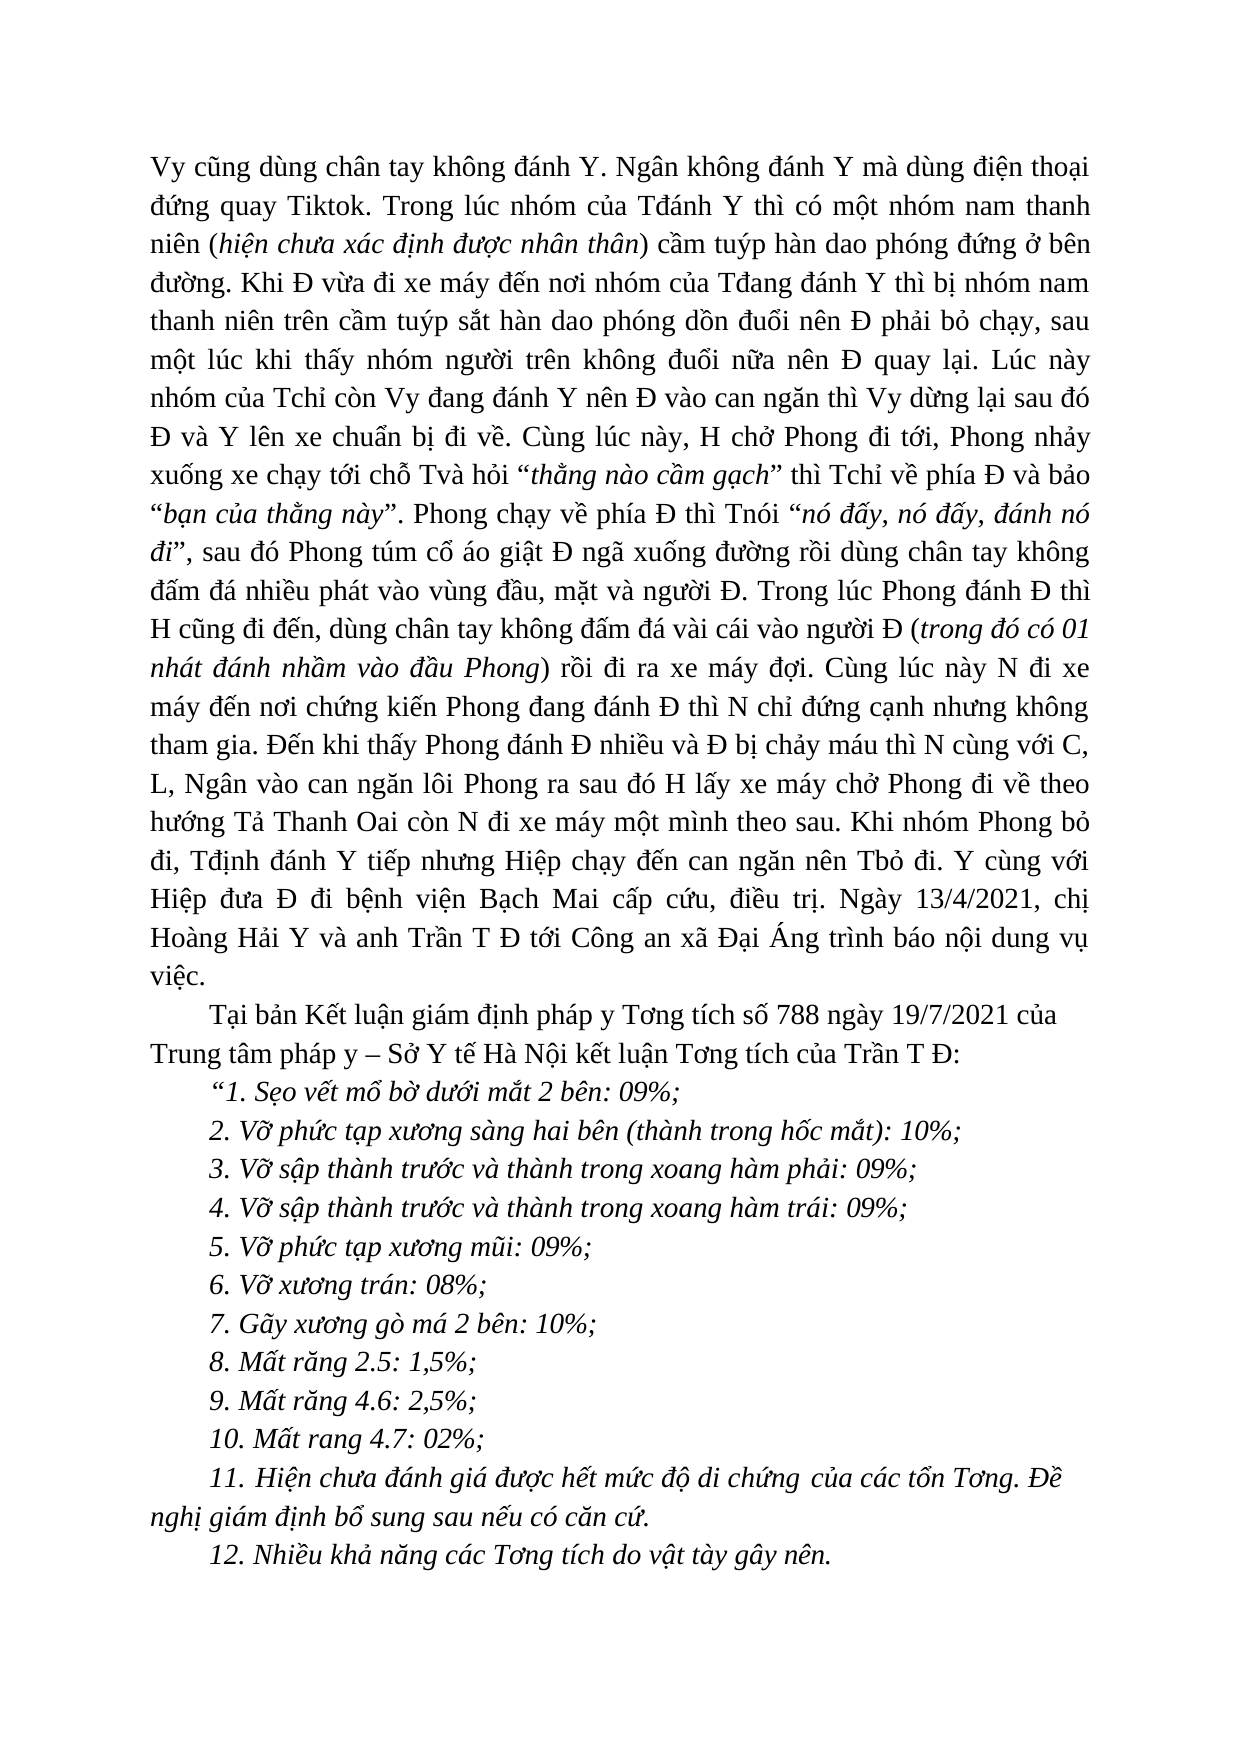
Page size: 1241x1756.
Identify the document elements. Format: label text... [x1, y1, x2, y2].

list Vỡ xương trán: 08%; [209, 1267, 1157, 1301]
list Vỡ sập thành trước và thành trong xoang hàm phải: 09%; [209, 1151, 1157, 1185]
list Mất răng 2.5: 1,5%; [209, 1344, 1157, 1378]
text Vy cũng dùng chân tay không đánh Y. Ngân không đánh Y mà dùng điện thoại đứng quay Tiktok. Trong lúc nhóm của Tđánh Y thì có một nhóm nam thanh niên (hiện chưa xác định được nhân thân) cầm tuýp hàn dao phóng đứng ở bên đường. Khi Đ vừa đi xe máy đến nơi nhóm của Tđang đánh Y thì bị nhóm nam thanh niên trên cầm tuýp sắt hàn dao phóng dồn đuổi nên Đ phải bỏ chạy, sau một lúc khi thấy nhóm người trên không đuổi nữa nên Đ quay lại. Lúc này nhóm của Tchỉ còn Vy đang đánh Y nên Đ vào can ngăn thì Vy dừng lại sau đó Đ và Y lên xe chuẩn bị đi về. Cùng lúc này, H chở Phong đi tới, Phong nhảy xuống xe chạy tới chỗ Tvà hỏi “thằng nào cầm gạch” thì Tchỉ về phía Đ và bảo “bạn của thằng này”. Phong chạy về phía Đ thì Tnói “nó đấy, nó đấy, đánh nó đi”, sau đó Phong túm cổ áo giật Đ ngã xuống đường rồi dùng chân tay không đấm đá nhiều phát vào vùng đầu, mặt và người Đ. Trong lúc Phong đánh Đ thì H cũng đi đến, dùng chân tay không đấm đá vài cái vào người Đ (trong đó có 01 nhát đánh nhầm vào đầu Phong) rồi đi ra xe máy đợi. Cùng lúc này N đi xe máy đến nơi chứng kiến Phong đang đánh Đ thì N chỉ đứng cạnh nhưng không tham gia. Đến khi thấy Phong đánh Đ nhiều và Đ bị chảy máu thì N cùng với C, L, Ngân vào can ngăn lôi Phong ra sau đó H lấy xe máy chở Phong đi về theo hướng Tả Thanh Oai còn N đi xe máy một mình theo sau. Khi nhóm Phong bỏ đi, Tđịnh đánh Y tiếp nhưng Hiệp chạy đến can ngăn nên Tbỏ đi. Y cùng với Hiệp đưa Đ đi bệnh viện Bạch Mai cấp cứu, điều trị. Ngày 13/4/2021, chị Hoàng Hải Y và anh Trần T Đ tới Công an xã Đại Áng trình báo nội dung vụ việc. [150, 149, 1091, 992]
list Vỡ phức tạp xương sàng hai bên (thành trong hốc mắt): 10%; [209, 1113, 1157, 1147]
list Vỡ phức tạp xương mũi: 09%; [209, 1229, 1157, 1262]
list Vỡ sập thành trước và thành trong xoang hàm trái: 09%; [209, 1190, 1157, 1223]
text “1. Sẹo vết mổ bờ dưới mắt 2 bên: 09%; [209, 1074, 1157, 1108]
list Nhiều khả năng các Tơng tích do vật tày gây nên. [209, 1537, 1157, 1571]
text Tại bản Kết luận giám định pháp y Tơng tích số 788 ngày 19/7/2021 của Trung tâm pháp y – Sở Y tế Hà Nội kết luận Tơng tích của Trần T Đ: [150, 997, 1126, 1069]
list Hiện chưa đánh giá được hết mức độ di chứng của các tổn Tơng. Đề nghị giám định bổ sung sau nếu có căn cứ. [150, 1460, 1091, 1532]
list Mất rang 4.7: 02%; [209, 1422, 1157, 1455]
list Gãy xương gò má 2 bên: 10%; [209, 1306, 1157, 1339]
list Mất răng 4.6: 2,5%; [209, 1383, 1157, 1417]
